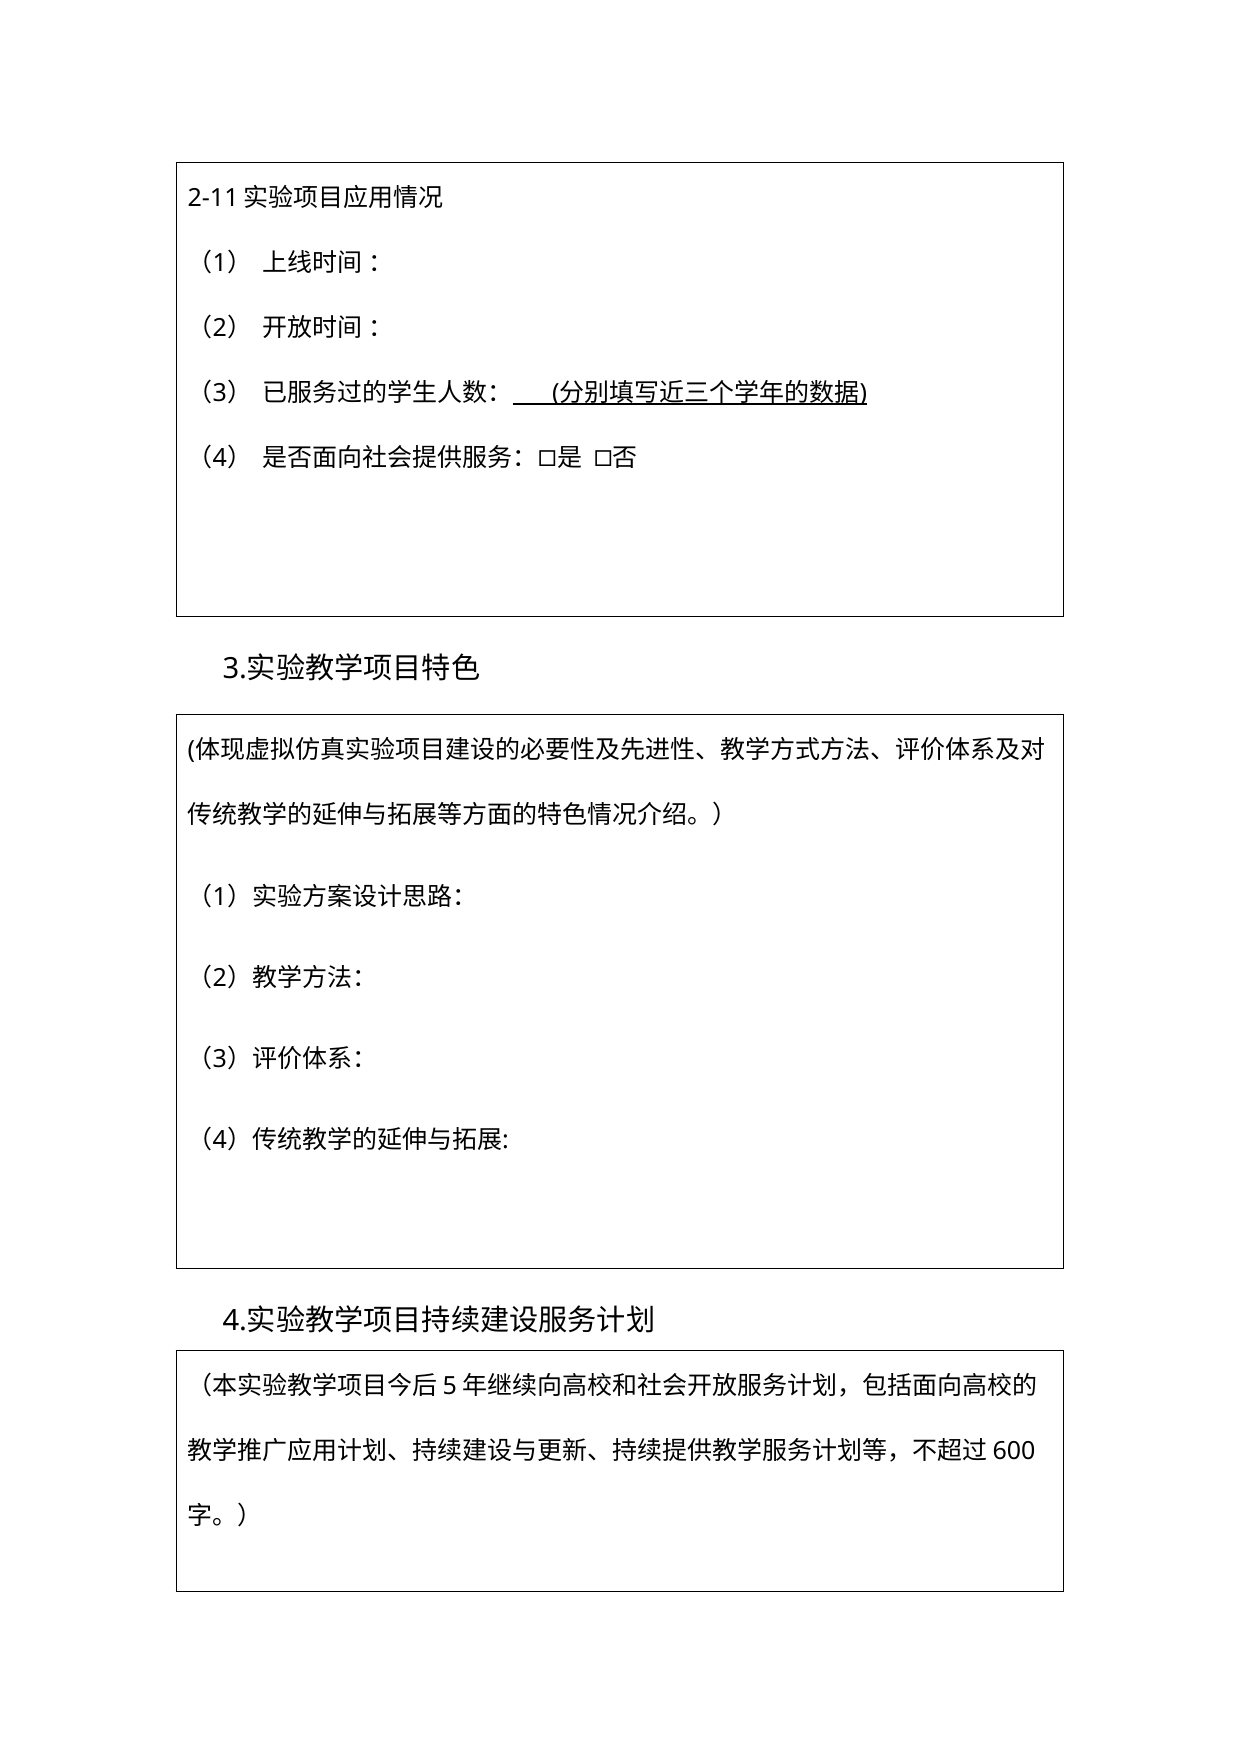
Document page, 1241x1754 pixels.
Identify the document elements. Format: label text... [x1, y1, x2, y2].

table_cell 2-11实验项目应用情况 上线时间 ： 开放时间 ： 已服务过的学生人数： (分别填写近三个学年的数据) 是否面向社会提供服务：是 否 [177, 163, 1063, 616]
table_header (体现虚拟仿真实验项目建设的必要性及先进性、教学方式方法、评价体系及对传统教学的延伸与拓展等方面的特色情况介绍。） 实验方案设计思路： 教学方法： 评价体系： 传统教学的延伸与拓展: [177, 715, 1063, 1268]
text 3.实验教学项目特色 [187, 633, 1053, 698]
text 4.实验教学项目持续建设服务计划 [187, 1285, 1053, 1350]
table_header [177, 1351, 1063, 1591]
